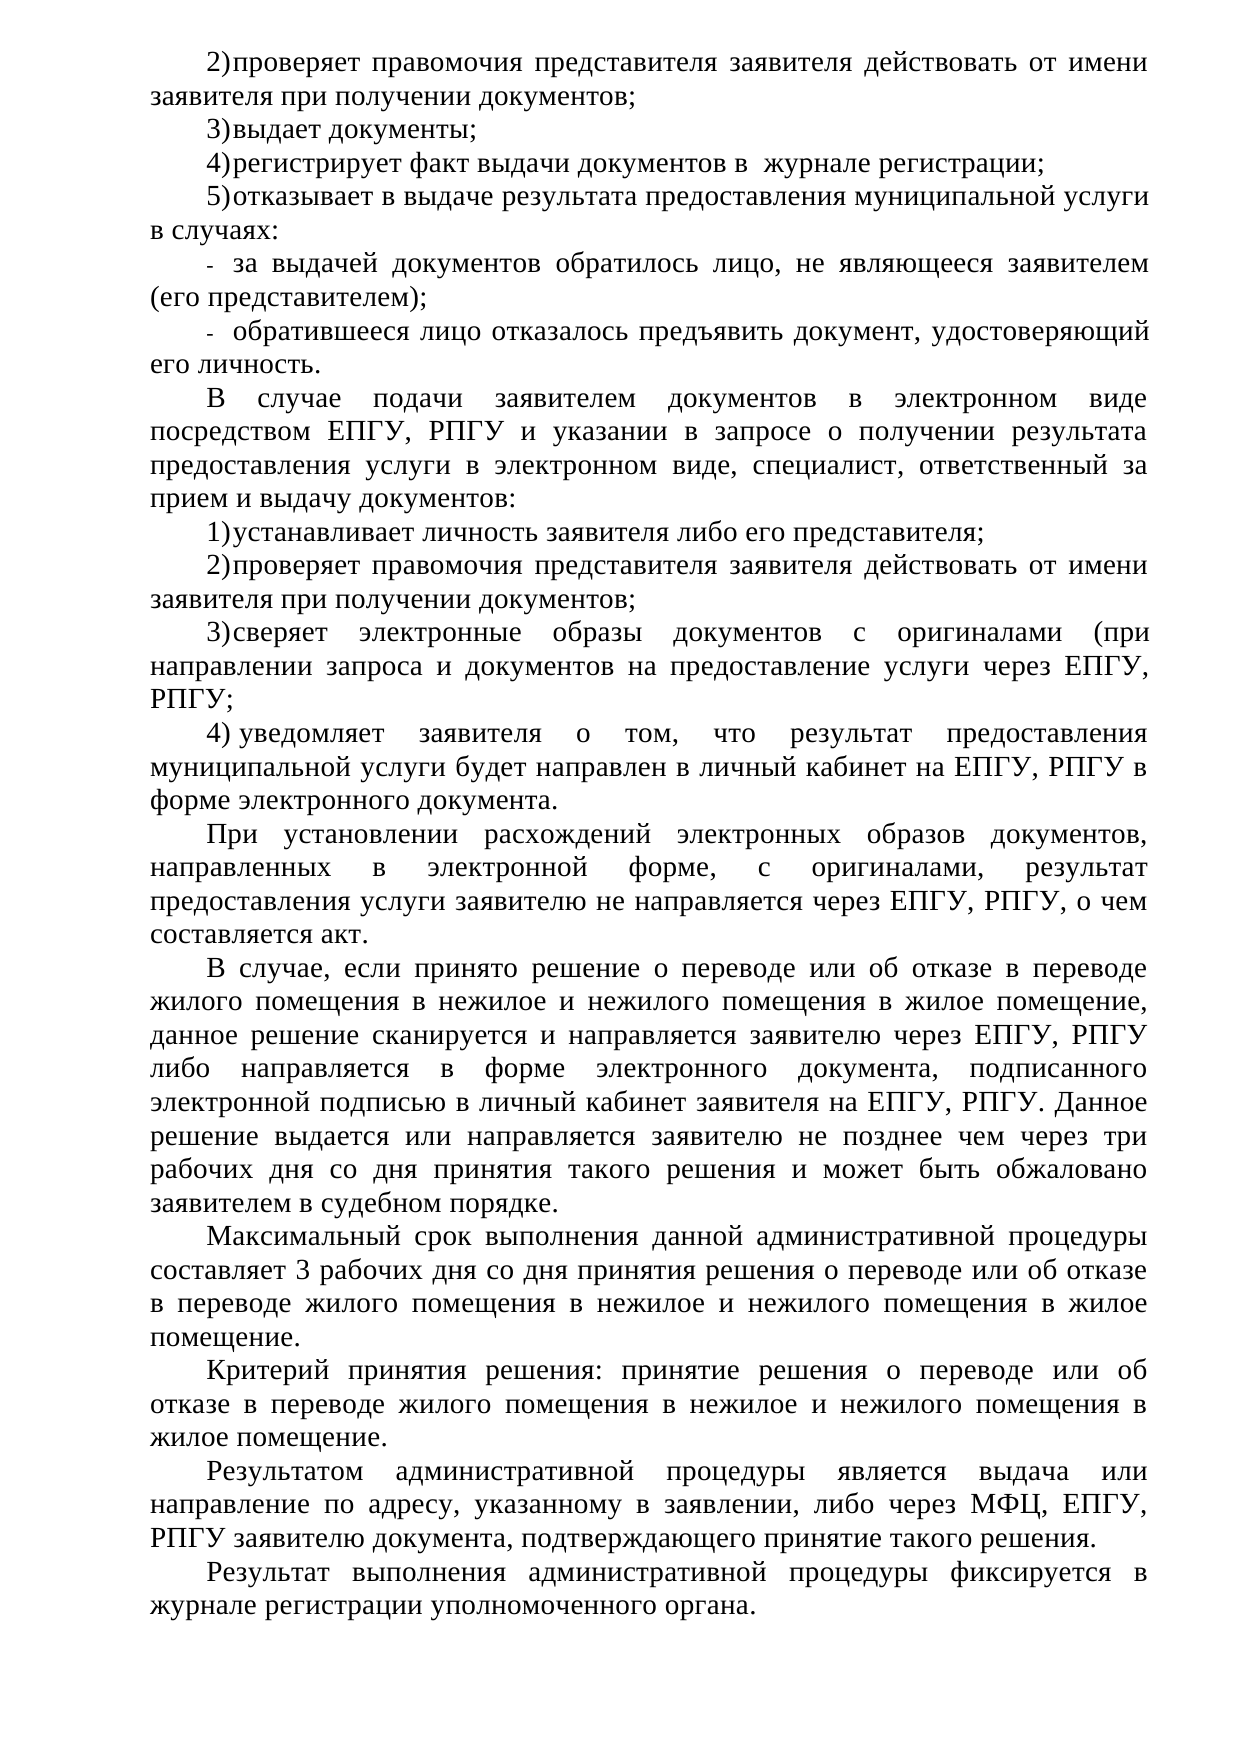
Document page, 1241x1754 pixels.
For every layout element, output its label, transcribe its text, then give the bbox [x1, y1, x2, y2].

list устанавливает личность заявителя либо его представителя; [150, 514, 1151, 547]
text Максимальный срок выполнения данной административной процедуры составляет 3 рабочих дня со дня принятия решения о переводе или об отказе в переводе жилого помещения в нежилое и нежилого помещения в жилое помещение. [150, 1218, 1149, 1352]
text В случае, если принято решение о переводе или об отказе в переводе жилого помещения в нежилое и нежилого помещения в жилое помещение, данное решение сканируется и направляется заявителю через ЕПГУ, РПГУ либо направляется в форме электронного документа, подписанного электронной подписью в личный кабинет заявителя на ЕПГУ, РПГУ. Данное решение выдается или направляется заявителю не позднее чем через три рабочих дня со дня принятия такого решения и может быть обжаловано заявителем в судебном порядке. [150, 950, 1149, 1218]
text Результатом административной процедуры является выдача или направление по адресу, указанному в заявлении, либо через МФЦ, ЕПГУ, РПГУ заявителю документа, подтверждающего принятие такого решения. [150, 1453, 1149, 1554]
text Результат выполнения административной процедуры фиксируется в журнале регистрации уполномоченного органа. [150, 1554, 1149, 1621]
list за выдачей документов обратилось лицо, не являющееся заявителем (его представителем); [150, 246, 1151, 313]
list выдает документы; [150, 111, 1151, 145]
list проверяет правомочия представителя заявителя действовать от имени заявителя при получении документов; [150, 547, 1149, 614]
list проверяет правомочия представителя заявителя действовать от имени заявителя при получении документов; [150, 44, 1149, 111]
list отказывает в выдаче результата предоставления муниципальной услуги в случаях: [150, 178, 1151, 246]
text При установлении расхождений электронных образов документов, направленных в электронной форме, с оригиналами, результат предоставления услуги заявителю не направляется через ЕПГУ, РПГУ, о чем составляется акт. [150, 816, 1149, 950]
list обратившееся лицо отказалось предъявить документ, удостоверяющий его личность. [150, 313, 1151, 380]
text Критерий принятия решения: принятие решения о переводе или об отказе в переводе жилого помещения в нежилое и нежилого помещения в жилое помещение. [150, 1352, 1149, 1453]
list сверяет электронные образы документов с оригиналами (при направлении запроса и документов на предоставление услуги через ЕПГУ, РПГУ; [150, 614, 1151, 715]
text В случае подачи заявителем документов в электронном виде посредством ЕПГУ, РПГУ и указании в запросе о получении результата предоставления услуги в электронном виде, специалист, ответственный за прием и выдачу документов: [150, 380, 1149, 514]
list регистрирует факт выдачи документов в журнале регистрации; [150, 145, 1149, 178]
list уведомляет заявителя о том, что результат предоставления муниципальной услуги будет направлен в личный кабинет на ЕПГУ, РПГУ в форме электронного документа. [150, 715, 1149, 816]
